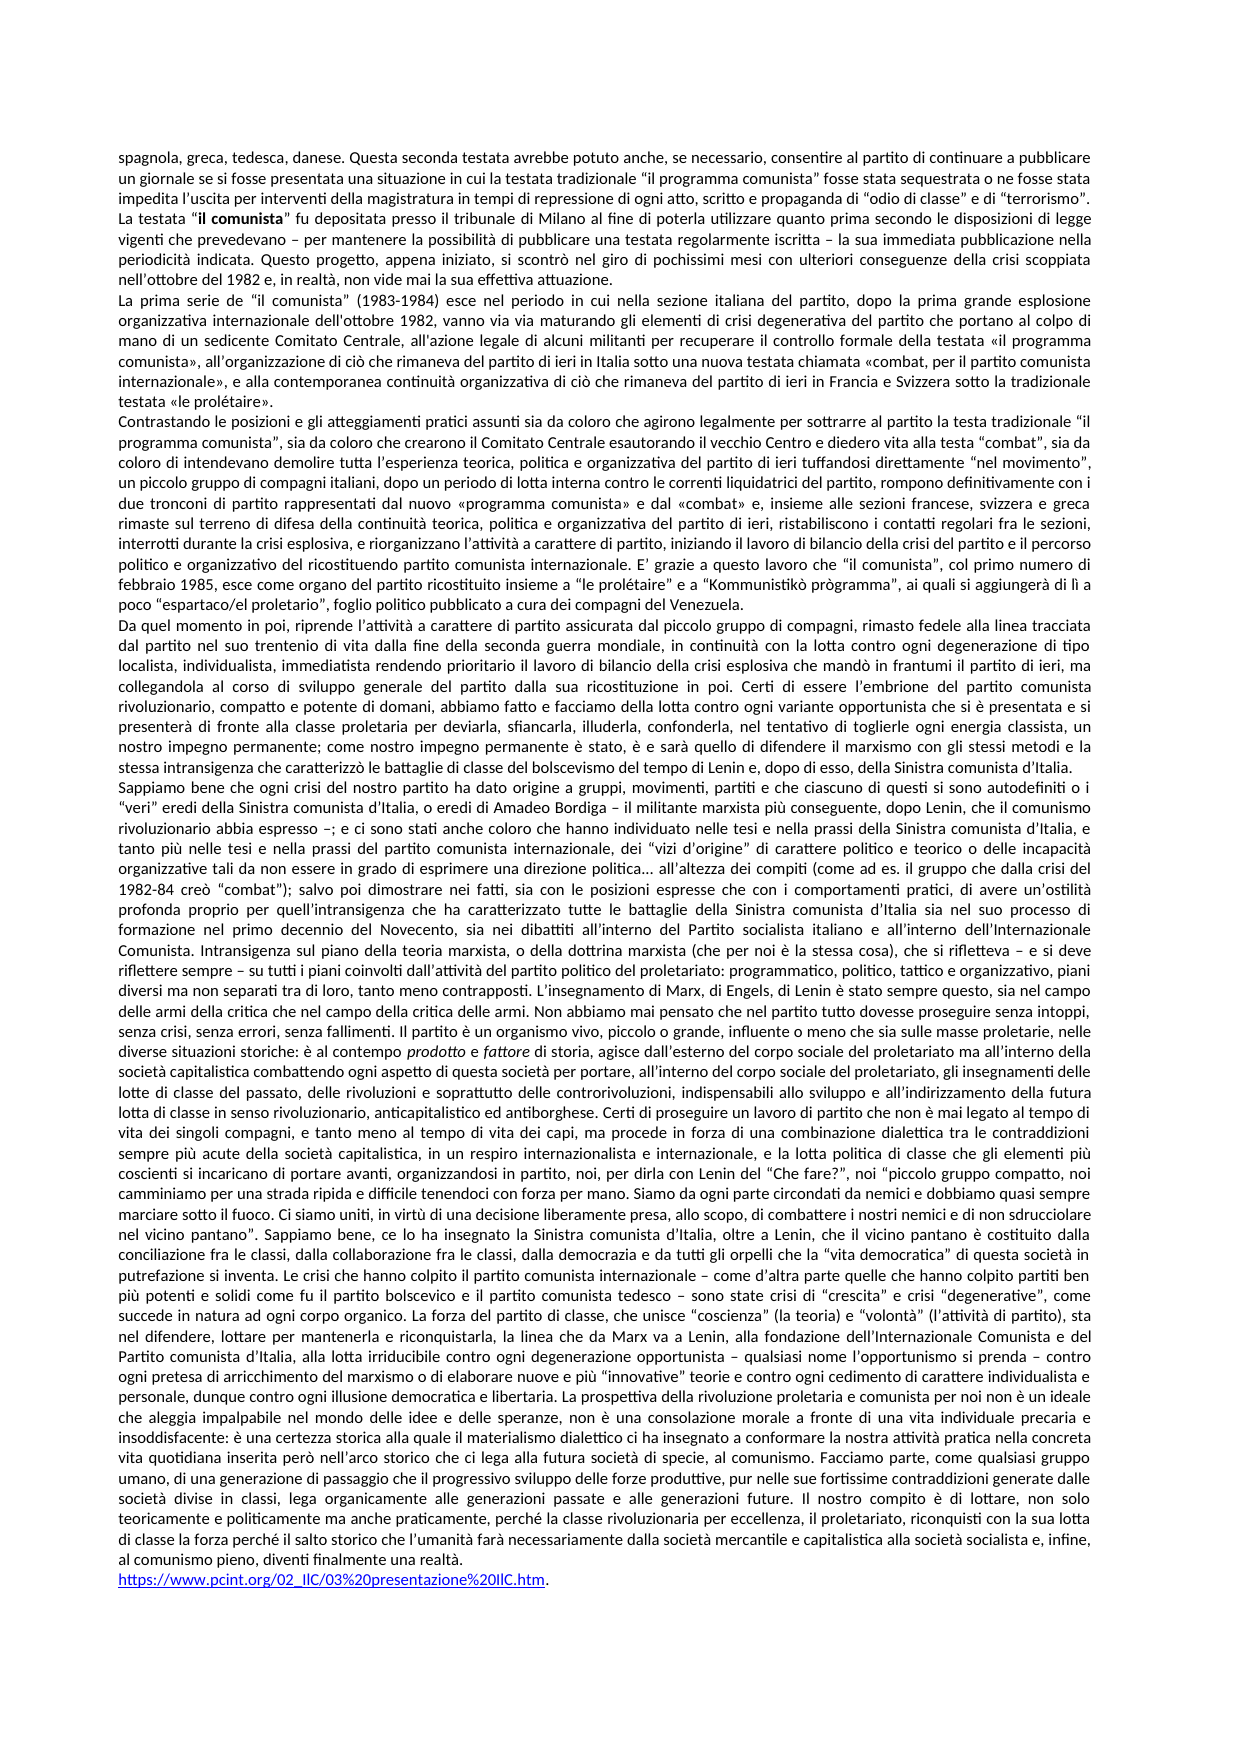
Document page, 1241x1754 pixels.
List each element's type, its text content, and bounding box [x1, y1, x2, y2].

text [118, 148, 1092, 290]
text Contrastando le posizioni e gli atteggiamenti pratici assunti sia da coloro che agirono legalmente per sottrarre al partito la testa tradizionale “il programma comunista”, sia da coloro che crearono il Comitato Centrale esautorando il vecchio Centro e diedero vita alla testa “combat”, sia da coloro di intendevano demolire tutta l’esperienza teorica, politica e organizzativa del partito di ieri tuffandosi direttamente “nel movimento”, un piccolo gruppo di compagni italiani, dopo un periodo di lotta interna contro le correnti liquidatrici del partito, rompono definitivamente con i due tronconi di partito rappresentati dal nuovo «programma comunista» e dal «combat» e, insieme alle sezioni francese, svizzera e greca rimaste sul terreno di difesa della continuità teorica, politica e organizzativa del partito di ieri, ristabiliscono i contatti regolari fra le sezioni, interrotti durante la crisi esplosiva, e riorganizzano l’attività a carattere di partito, iniziando il lavoro di bilancio della crisi del partito e il percorso politico e organizzativo del ricostituendo partito comunista internazionale. E’ grazie a questo lavoro che “il comunista”, col primo numero di febbraio 1985, esce come organo del partito ricostituito insieme a “le prolétaire” e a “Kommunistikò prògramma”, ai quali si aggiungerà di lì a poco “espartaco/el proletario”, foglio politico pubblicato a cura dei compagni del Venezuela. [118, 412, 1092, 615]
text La prima serie de “il comunista” (1983-1984) esce nel periodo in cui nella sezione italiana del partito, dopo la prima grande esplosione organizzativa internazionale dell'ottobre 1982, vanno via via maturando gli elementi di crisi degenerativa del partito che portano al colpo di mano di un sedicente Comitato Centrale, all'azione legale di alcuni militanti per recuperare il controllo formale della testata «il programma comunista», all’organizzazione di ciò che rimaneva del partito di ieri in Italia sotto una nuova testata chiamata «combat, per il partito comunista internazionale», e alla contemporanea continuità organizzativa di ciò che rimaneva del partito di ieri in Francia e Svizzera sotto la tradizionale testata «le prolétaire». [118, 290, 1092, 412]
text Sappiamo bene che ogni crisi del nostro partito ha dato origine a gruppi, movimenti, partiti e che ciascuno di questi si sono autodefiniti o i “veri” eredi della Sinistra comunista d’Italia, o eredi di Amadeo Bordiga – il militante marxista più conseguente, dopo Lenin, che il comunismo rivoluzionario abbia espresso –; e ci sono stati anche coloro che hanno individuato nelle tesi e nella prassi della Sinistra comunista d’Italia, e tanto più nelle tesi e nella prassi del partito comunista internazionale, dei “vizi d’origine” di carattere politico e teorico o delle incapacità organizzative tali da non essere in grado di esprimere una direzione politica... all’altezza dei compiti (come ad es. il gruppo che dalla crisi del 1982-84 creò “combat”); salvo poi dimostrare nei fatti, sia con le posizioni espresse che con i comportamenti pratici, di avere un’ostilità profonda proprio per quell’intransigenza che ha caratterizzato tutte le battaglie della Sinistra comunista d’Italia sia nel suo processo di formazione nel primo decennio del Novecento, sia nei dibattiti all’interno del Partito socialista italiano e all’interno dell’Internazionale Comunista. Intransigenza sul piano della teoria marxista, o della dottrina marxista (che per noi è la stessa cosa), che si rifletteva – e si deve riflettere sempre – su tutti i piani coinvolti dall’attività del partito politico del proletariato: programmatico, politico, tattico e organizzativo, piani diversi ma non separati tra di loro, tanto meno contrapposti. L’insegnamento di Marx, di Engels, di Lenin è stato sempre questo, sia nel campo delle armi della critica che nel campo della critica delle armi. Non abbiamo mai pensato che nel partito tutto dovesse proseguire senza intoppi, senza crisi, senza errori, senza fallimenti. Il partito è un organismo vivo, piccolo o grande, influente o meno che sia sulle masse proletarie, nelle diverse situazioni storiche: è al contempo prodotto e fattore di storia, agisce dall’esterno del corpo sociale del proletariato ma all’interno della società capitalistica combattendo ogni aspetto di questa società per portare, all’interno del corpo sociale del proletariato, gli insegnamenti delle lotte di classe del passato, delle rivoluzioni e soprattutto delle controrivoluzioni, indispensabili allo sviluppo e all’indirizzamento della futura lotta di classe in senso rivoluzionario, anticapitalistico ed antiborghese. Certi di proseguire un lavoro di partito che non è mai legato al tempo di vita dei singoli compagni, e tanto meno al tempo di vita dei capi, ma procede in forza di una combinazione dialettica tra le contraddizioni sempre più acute della società capitalistica, in un respiro internazionalista e internazionale, e la lotta politica di classe che gli elementi più coscienti si incaricano di portare avanti, organizzandosi in partito, noi, per dirla con Lenin del “Che fare?”, noi “piccolo gruppo compatto, noi camminiamo per una strada ripida e difficile tenendoci con forza per mano. Siamo da ogni parte circondati da nemici e dobbiamo quasi sempre marciare sotto il fuoco. Ci siamo uniti, in virtù di una decisione liberamente presa, allo scopo, di combattere i nostri nemici e di non sdrucciolare nel vicino pantano”. Sappiamo bene, ce lo ha insegnato la Sinistra comunista d’Italia, oltre a Lenin, che il vicino pantano è costituito dalla conciliazione fra le classi, dalla collaborazione fra le classi, dalla democrazia e da tutti gli orpelli che la “vita democratica” di questa società in putrefazione si inventa. Le crisi che hanno colpito il partito comunista internazionale – come d’altra parte quelle che hanno colpito partiti ben più potenti e solidi come fu il partito bolscevico e il partito comunista tedesco – sono state crisi di “crescita” e crisi “degenerative”, come succede in natura ad ogni corpo organico. La forza del partito di classe, che unisce “coscienza” (la teoria) e “volontà” (l’attività di partito), sta nel difendere, lottare per mantenerla e riconquistarla, la linea che da Marx va a Lenin, alla fondazione dell’Internazionale Comunista e del Partito comunista d’Italia, alla lotta irriducibile contro ogni degenerazione opportunista – qualsiasi nome l’opportunismo si prenda – contro ogni pretesa di arricchimento del marxismo o di elaborare nuove e più “innovative” teorie e contro ogni cedimento di carattere individualista e personale, dunque contro ogni illusione democratica e libertaria. La prospettiva della rivoluzione proletaria e comunista per noi non è un ideale che aleggia impalpabile nel mondo delle idee e delle speranze, non è una consolazione morale a fronte di una vita individuale precaria e insoddisfacente: è una certezza storica alla quale il materialismo dialettico ci ha insegnato a conformare la nostra attività pratica nella concreta vita quotidiana inserita però nell’arco storico che ci lega alla futura società di specie, al comunismo. Facciamo parte, come qualsiasi gruppo umano, di una generazione di passaggio che il progressivo sviluppo delle forze produttive, pur nelle sue fortissime contraddizioni generate dalle società divise in classi, lega organicamente alle generazioni passate e alle generazioni future. Il nostro compito è di lottare, non solo teoricamente e politicamente ma anche praticamente, perché la classe rivoluzionaria per eccellenza, il proletariato, riconquisti con la sua lotta di classe la forza perché il salto storico che l’umanità farà necessariamente dalla società mercantile e capitalistica alla società socialista e, infine, al comunismo pieno, diventi finalmente una realtà. [118, 777, 1092, 1569]
text Da quel momento in poi, riprende l’attività a carattere di partito assicurata dal piccolo gruppo di compagni, rimasto fedele alla linea tracciata dal partito nel suo trentenio di vita dalla fine della seconda guerra mondiale, in continuità con la lotta contro ogni degenerazione di tipo localista, individualista, immediatista rendendo prioritario il lavoro di bilancio della crisi esplosiva che mandò in frantumi il partito di ieri, ma collegandola al corso di sviluppo generale del partito dalla sua ricostituzione in poi. Certi di essere l’embrione del partito comunista rivoluzionario, compatto e potente di domani, abbiamo fatto e facciamo della lotta contro ogni variante opportunista che si è presentata e si presenterà di fronte alla classe proletaria per deviarla, sfiancarla, illuderla, confonderla, nel tentativo di toglierle ogni energia classista, un nostro impegno permanente; come nostro impegno permanente è stato, è e sarà quello di difendere il marxismo con gli stessi metodi e la stessa intransigenza che caratterizzò le battaglie di classe del bolscevismo del tempo di Lenin e, dopo di esso, della Sinistra comunista d’Italia. [118, 615, 1092, 777]
text https://www.pcint.org/02_IlC/03%20presentazione%20IlC.htm. [118, 1569, 1092, 1590]
